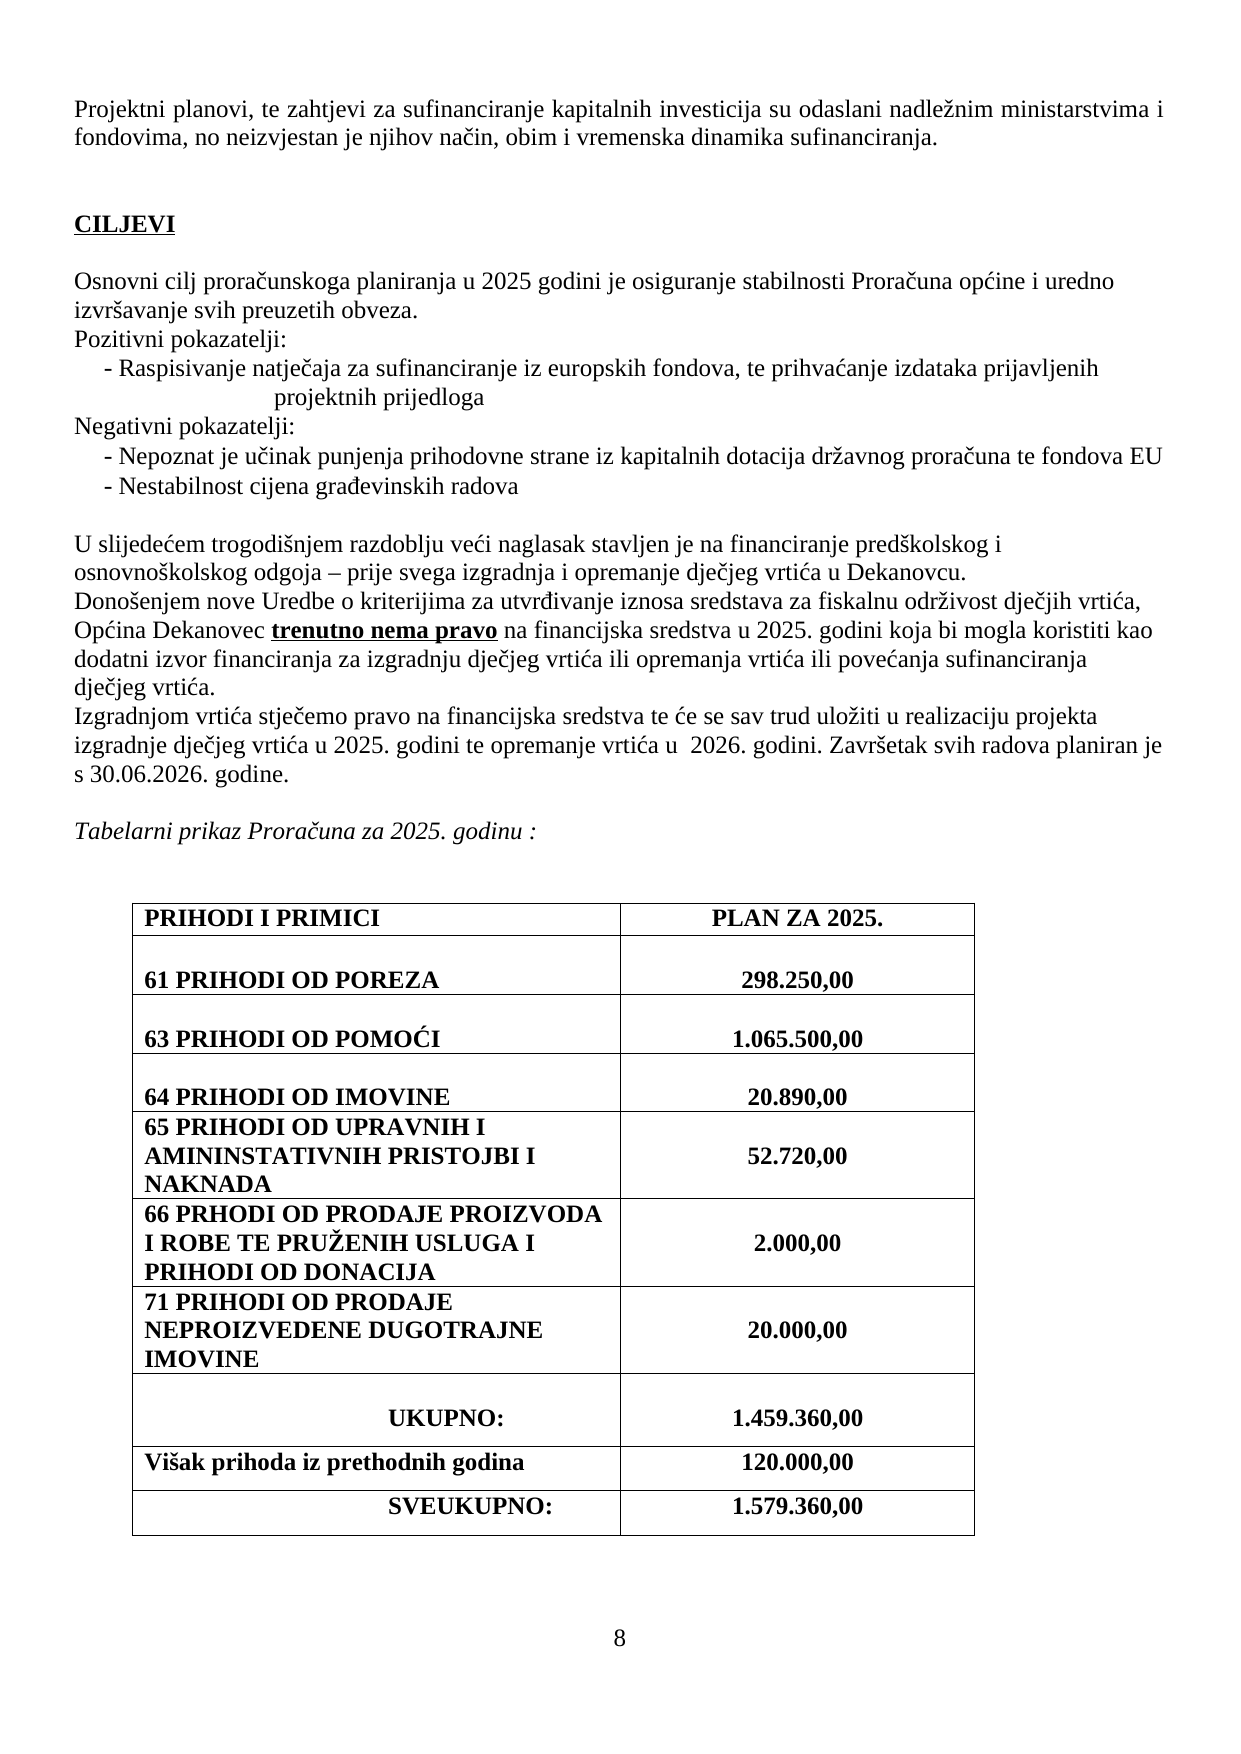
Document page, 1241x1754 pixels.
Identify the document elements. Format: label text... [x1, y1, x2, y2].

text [74, 94, 1165, 151]
text Tabelarni prikaz Proračuna za 2025. godinu : [74, 816, 1165, 845]
table_cell 66 PRHODI OD PRODAJE PROIZVODA I ROBE TE PRUŽENIH USLUGA I PRIHODI OD DONACIJA [133, 1199, 620, 1286]
table_cell 52.720,00 [621, 1112, 974, 1198]
table_cell 65 PRIHODI OD UPRAVNIH I AMININSTATIVNIH PRISTOJBI I NAKNADA [133, 1112, 620, 1198]
text Pozitivni pokazatelji: [74, 324, 1165, 352]
text Osnovni cilj proračunskoga planiranja u 2025 godini je osiguranje stabilnosti Proračuna općine i uredno izvršavanje svih preuzetih obveza. [74, 266, 1165, 324]
text Izgradnjom vrtića stječemo pravo na financijska sredstva te će se sav trud uložiti u realizaciju projekta izgradnje dječjeg vrtića u 2025. godini te opremanje vrtića u 2026. godini. Završetak svih radova planiran je s 30.06.2026. godine. [74, 701, 1165, 787]
table_cell 20.000,00 [621, 1287, 974, 1373]
table_cell 64 PRIHODI OD IMOVINE [133, 1054, 620, 1111]
table_cell 120.000,00 [621, 1447, 974, 1490]
list Nepoznat je učinak punjenja prihodovne strane iz kapitalnih dotacija državnog proračuna te fondova EU [103, 440, 1165, 470]
table_cell 1.065.500,00 [621, 995, 974, 1052]
text Donošenjem nove Uredbe o kriterijima za utvrđivanje iznosa sredstava za fiskalnu održivost dječjih vrtića, Općina Dekanovec trenutno nema pravo na financijska sredstva u 2025. godini koja bi mogla koristiti kao dodatni izvor financiranja za izgradnju dječjeg vrtića ili opremanja vrtića ili povećanja sufinanciranja dječjeg vrtića. [74, 586, 1165, 701]
text U slijedećem trogodišnjem razdoblju veći naglasak stavljen je na financiranje predškolskog i osnovnoškolskog odgoja – prije svega izgradnja i opremanje dječjeg vrtića u Dekanovcu. [74, 529, 1165, 586]
table_cell 1.459.360,00 [621, 1374, 974, 1446]
text CILJEVI [74, 209, 1165, 237]
list Raspisivanje natječaja za sufinanciranje iz europskih fondova, te prihvaćanje izdataka prijavljenih projektnih prijedloga [103, 352, 1165, 411]
table_header PLAN ZA 2025. [621, 904, 974, 935]
table_cell 298.250,00 [621, 936, 974, 994]
list Nestabilnost cijena građevinskih radova [103, 470, 1165, 500]
table_cell 61 PRIHODI OD POREZA [133, 936, 620, 994]
table_header PRIHODI I PRIMICI [133, 904, 620, 935]
table_cell Višak prihoda iz prethodnih godina [133, 1447, 620, 1490]
table_cell 2.000,00 [621, 1199, 974, 1286]
table_cell 63 PRIHODI OD POMOĆI [133, 995, 620, 1052]
table_cell UKUPNO: [133, 1374, 620, 1446]
table_cell 1.579.360,00 [621, 1491, 974, 1535]
text Negativni pokazatelji: [74, 411, 1165, 440]
table_cell 71 PRIHODI OD PRODAJE NEPROIZVEDENE DUGOTRAJNE IMOVINE [133, 1287, 620, 1373]
table_cell 20.890,00 [621, 1054, 974, 1111]
table_cell SVEUKUPNO: [133, 1491, 620, 1535]
